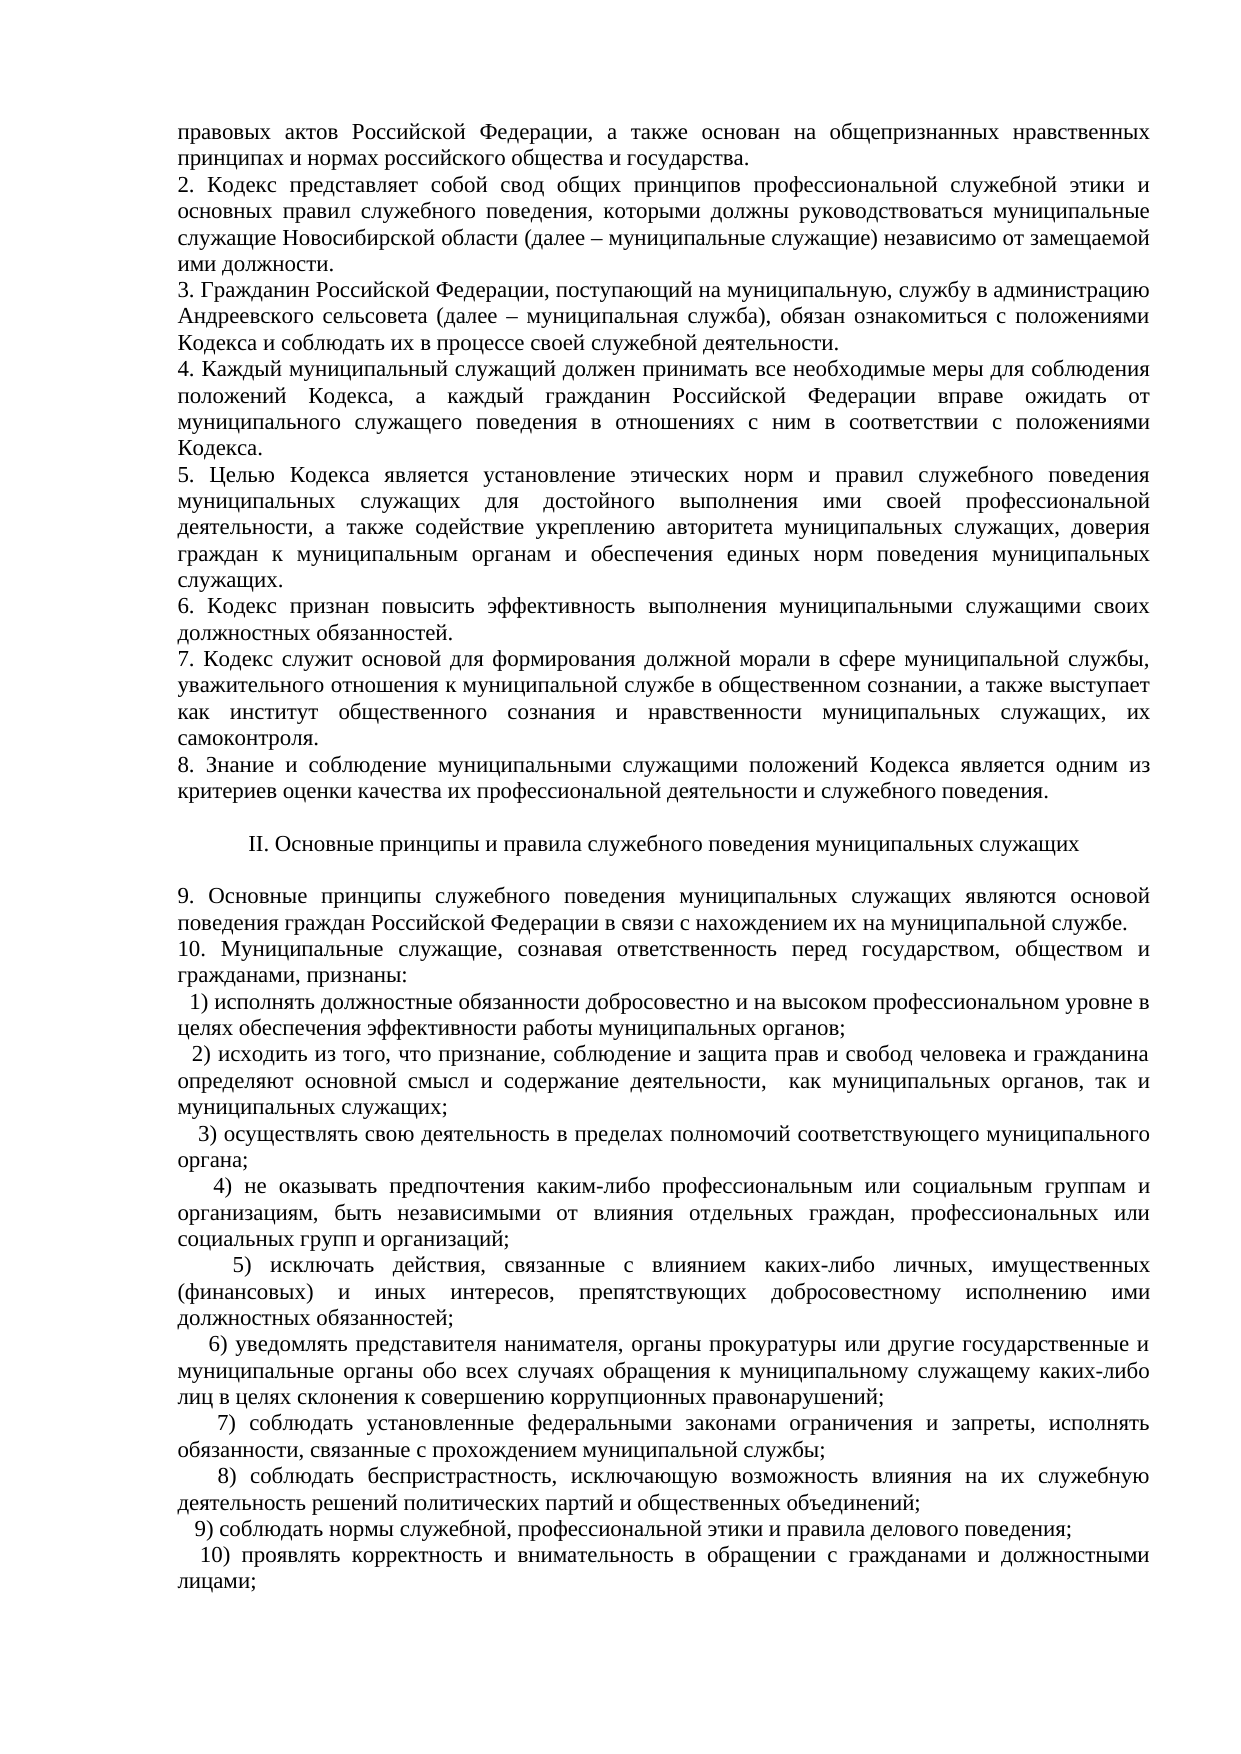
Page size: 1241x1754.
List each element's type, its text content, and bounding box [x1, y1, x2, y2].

text 4. Каждый муниципальный служащий должен принимать все необходимые меры для соблюдения положений Кодекса, а каждый гражданин Российской Федерации вправе ожидать от муниципального служащего поведения в отношениях с ним в соответствии с положениями Кодекса. [177, 355, 1152, 461]
text II. Основные принципы и правила служебного поведения муниципальных служащих [177, 830, 1152, 856]
text 2. Кодекс представляет собой свод общих принципов профессиональной служебной этики и основных правил служебного поведения, которыми должны руководствоваться муниципальные служащие Новосибирской области (далее – муниципальные служащие) независимо от замещаемой ими должности. [177, 171, 1152, 276]
text 2) исходить из того, что признание, соблюдение и защита прав и свобод человека и гражданина определяют основной смысл и содержание деятельности, как муниципальных органов, так и муниципальных служащих; [177, 1041, 1152, 1119]
text 4) не оказывать предпочтения каким-либо профессиональным или социальным группам и организациям, быть независимыми от влияния отдельных граждан, профессиональных или социальных групп и организаций; [177, 1172, 1152, 1251]
text 3) осуществлять свою деятельность в пределах полномочий соответствующего муниципального органа; [177, 1119, 1152, 1172]
text 8. Знание и соблюдение муниципальными служащими положений Кодекса является одним из критериев оценки качества их профессиональной деятельности и служебного поведения. [177, 751, 1152, 803]
text 5) исключать действия, связанные с влиянием каких-либо личных, имущественных (финансовых) и иных интересов, препятствующих добросовестному исполнению ими должностных обязанностей; [177, 1251, 1152, 1330]
text 5. Целью Кодекса является установление этических норм и правил служебного поведения муниципальных служащих для достойного выполнения ими своей профессиональной деятельности, а также содействие укреплению авторитета муниципальных служащих, доверия граждан к муниципальным органам и обеспечения единых норм поведения муниципальных служащих. [177, 461, 1152, 592]
text 7. Кодекс служит основой для формирования должной морали в сфере муниципальной службы, уважительного отношения к муниципальной службе в общественном сознании, а также выступает как институт общественного сознания и нравственности муниципальных служащих, их самоконтроля. [177, 645, 1152, 751]
text 1) исполнять должностные обязанности добросовестно и на высоком профессиональном уровне в целях обеспечения эффективности работы муниципальных органов; [177, 988, 1152, 1041]
text 6. Кодекс признан повысить эффективность выполнения муниципальными служащими своих должностных обязанностей. [177, 592, 1152, 645]
text 9) соблюдать нормы служебной, профессиональной этики и правила делового поведения; [177, 1515, 1152, 1541]
text 9. Основные принципы служебного поведения муниципальных служащих являются основой поведения граждан Российской Федерации в связи с нахождением их на муниципальной службе. [177, 882, 1152, 935]
text 7) соблюдать установленные федеральными законами ограничения и запреты, исполнять обязанности, связанные с прохождением муниципальной службы; [177, 1409, 1152, 1462]
text 3. Гражданин Российской Федерации, поступающий на муниципальную, службу в администрацию Андреевского сельсовета (далее – муниципальная служба), обязан ознакомиться с положениями Кодекса и соблюдать их в процессе своей служебной деятельности. [177, 276, 1152, 355]
text 8) соблюдать беспристрастность, исключающую возможность влияния на их служебную деятельность решений политических партий и общественных объединений; [177, 1462, 1152, 1515]
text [177, 118, 1152, 171]
text 10. Муниципальные служащие, сознавая ответственность перед государством, обществом и гражданами, признаны: [177, 935, 1152, 988]
text 10) проявлять корректность и внимательность в обращении с гражданами и должностными лицами; [177, 1541, 1152, 1594]
text 6) уведомлять представителя нанимателя, органы прокуратуры или другие государственные и муниципальные органы обо всех случаях обращения к муниципальному служащему каких-либо лиц в целях склонения к совершению коррупционных правонарушений; [177, 1330, 1152, 1409]
